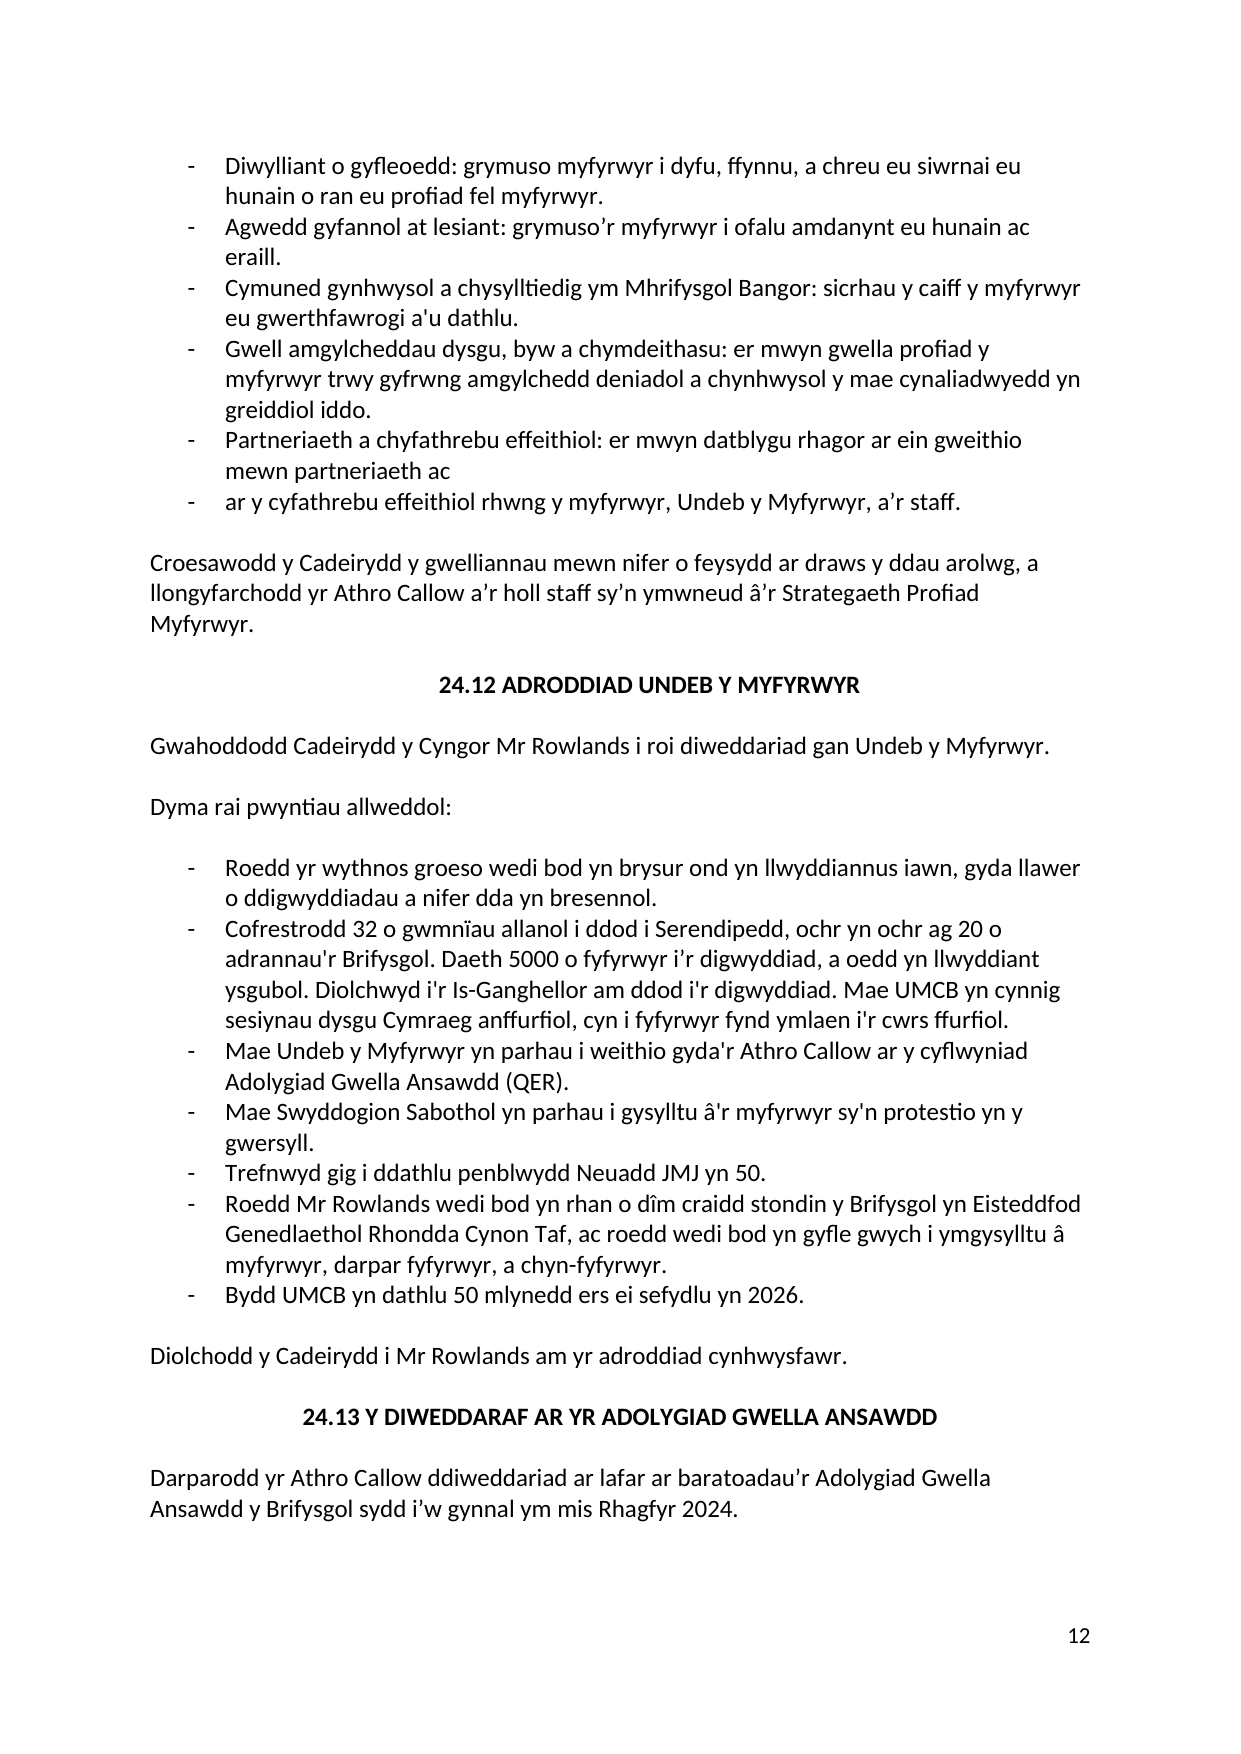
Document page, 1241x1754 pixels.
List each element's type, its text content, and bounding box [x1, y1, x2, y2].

list Partneriaeth a chyfathrebu effeithiol: er mwyn datblygu rhagor ar ein gweithio mewn partneriaeth ac [187, 425, 1090, 486]
text Diolchodd y Cadeirydd i Mr Rowlands am yr adroddiad cynhwysfawr. [150, 1340, 1090, 1371]
list Cymuned gynhwysol a chysylltiedig ym Mhrifysgol Bangor: sicrhau y caiff y myfyrwyr eu gwerthfawrogi a'u dathlu. [187, 272, 1090, 333]
list Trefnwyd gig i ddathlu penblwydd Neuadd JMJ yn 50. [187, 1157, 1090, 1188]
list Agwedd gyfannol at lesiant: grymuso’r myfyrwyr i ofalu amdanynt eu hunain ac eraill. [187, 211, 1090, 272]
text Croesawodd y Cadeirydd y gwelliannau mewn nifer o feysydd ar draws y ddau arolwg, a llongyfarchodd yr Athro Callow a’r holl staff sy’n ymwneud â’r Strategaeth Profiad Myfyrwyr. [150, 547, 1090, 638]
text Dyma rai pwyntiau allweddol: [150, 791, 1090, 821]
list Mae Swyddogion Sabothol yn parhau i gysylltu â'r myfyrwyr sy'n protestio yn y gwersyll. [187, 1096, 1090, 1157]
list Bydd UMCB yn dathlu 50 mlynedd ers ei sefydlu yn 2026. [187, 1279, 1090, 1310]
list ar y cyfathrebu effeithiol rhwng y myfyrwyr, Undeb y Myfyrwyr, a’r staff. [187, 486, 1090, 516]
list Roedd yr wythnos groeso wedi bod yn brysur ond yn llwyddiannus iawn, gyda llawer o ddigwyddiadau a nifer dda yn bresennol. [187, 852, 1090, 913]
list Gwell amgylcheddau dysgu, byw a chymdeithasu: er mwyn gwella profiad y myfyrwyr trwy gyfrwng amgylchedd deniadol a chynhwysol y mae cynaliadwyedd yn greiddiol iddo. [187, 333, 1090, 425]
text Gwahoddodd Cadeirydd y Cyngor Mr Rowlands i roi diweddariad gan Undeb y Myfyrwyr. [150, 730, 1090, 760]
list Cofrestrodd 32 o gwmnïau allanol i ddod i Serendipedd, ochr yn ochr ag 20 o adrannau'r Brifysgol. Daeth 5000 o fyfyrwyr i’r digwyddiad, a oedd yn llwyddiant ysgubol. Diolchwyd i'r Is-Ganghellor am ddod i'r digwyddiad. Mae UMCB yn cynnig sesiynau dysgu Cymraeg anffurfiol, cyn i fyfyrwyr fynd ymlaen i'r cwrs ffurfiol. [187, 913, 1090, 1035]
list Roedd Mr Rowlands wedi bod yn rhan o dîm craidd stondin y Brifysgol yn Eisteddfod Genedlaethol Rhondda Cynon Taf, ac roedd wedi bod yn gyfle gwych i ymgysylltu â myfyrwyr, darpar fyfyrwyr, a chyn-fyfyrwyr. [187, 1188, 1090, 1279]
list Mae Undeb y Myfyrwyr yn parhau i weithio gyda'r Athro Callow ar y cyflwyniad Adolygiad Gwella Ansawdd (QER). [187, 1035, 1090, 1096]
list Diwylliant o gyfleoedd: grymuso myfyrwyr i dyfu, ffynnu, a chreu eu siwrnai eu hunain o ran eu profiad fel myfyrwyr. [187, 150, 1090, 211]
text 24.13 Y DIWEDDARAF AR YR ADOLYGIAD GWELLA ANSAWDD [150, 1401, 1090, 1432]
list 24.12 ADRODDIAD UNDEB Y MYFYRWYR [209, 669, 1090, 699]
text Darparodd yr Athro Callow ddiweddariad ar lafar ar baratoadau’r Adolygiad Gwella Ansawdd y Brifysgol sydd i’w gynnal ym mis Rhagfyr 2024. [150, 1462, 1090, 1523]
